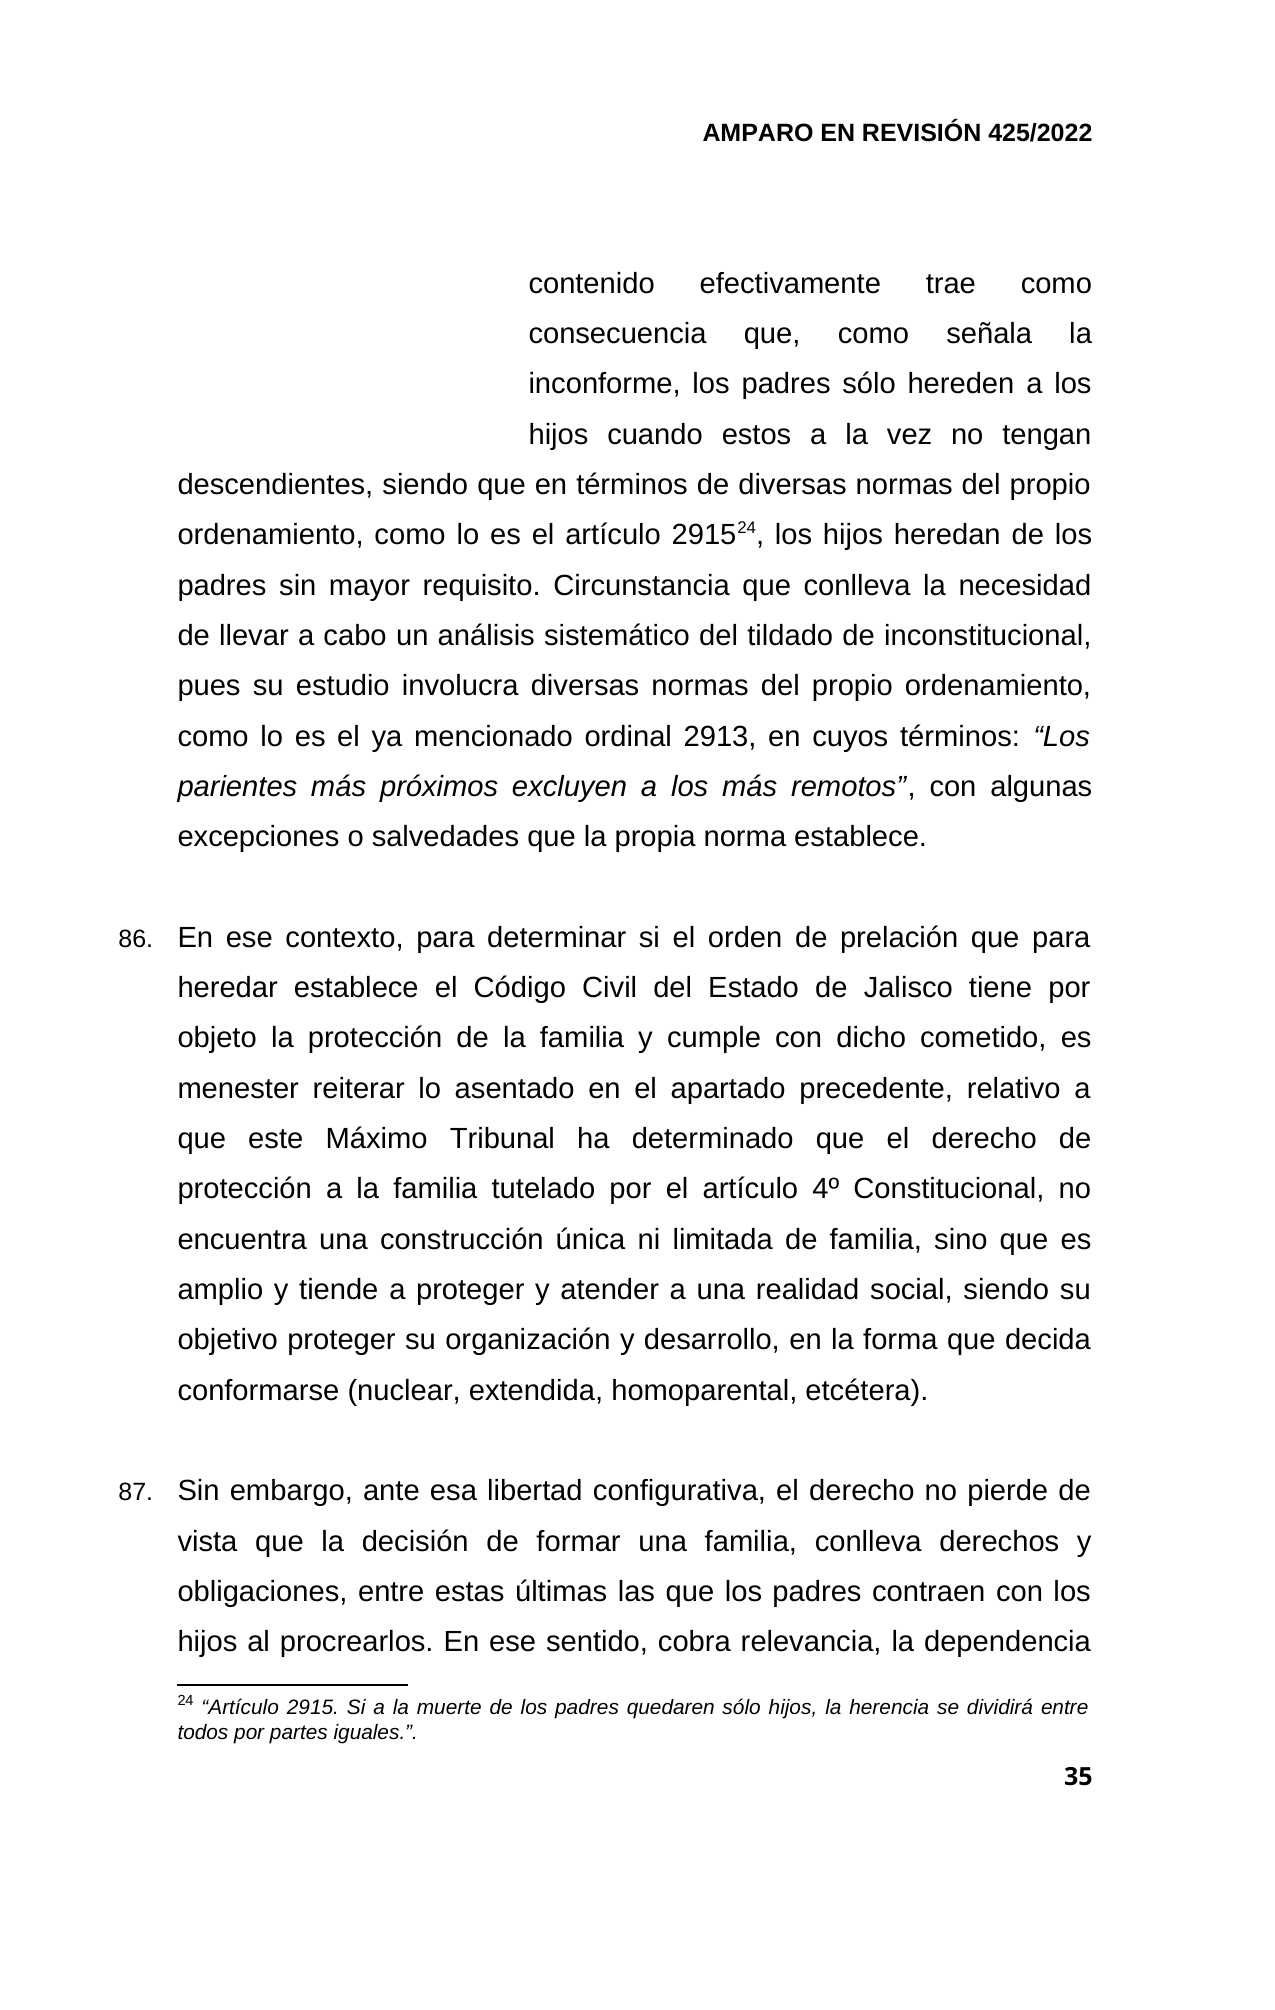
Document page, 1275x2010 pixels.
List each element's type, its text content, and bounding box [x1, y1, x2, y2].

list En ese contexto, para determinar si el orden de prelación que para heredar establece el Código Civil del Estado de Jalisco tiene por objeto la protección de la familia y cumple con dicho cometido, es menester reiterar lo asentado en el apartado precedente, relativo a que este Máximo Tribunal ha determinado que el derecho de protección a la familia tutelado por el artículo 4º Constitucional, no encuentra una construcción única ni limitada de familia, sino que es amplio y tiende a proteger y atender a una realidad social, siendo su objetivo proteger su organización y desarrollo, en la forma que decida conformarse (nuclear, extendida, homoparental, etcétera). [118, 920, 1092, 1406]
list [118, 1473, 1092, 1658]
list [118, 266, 1092, 853]
